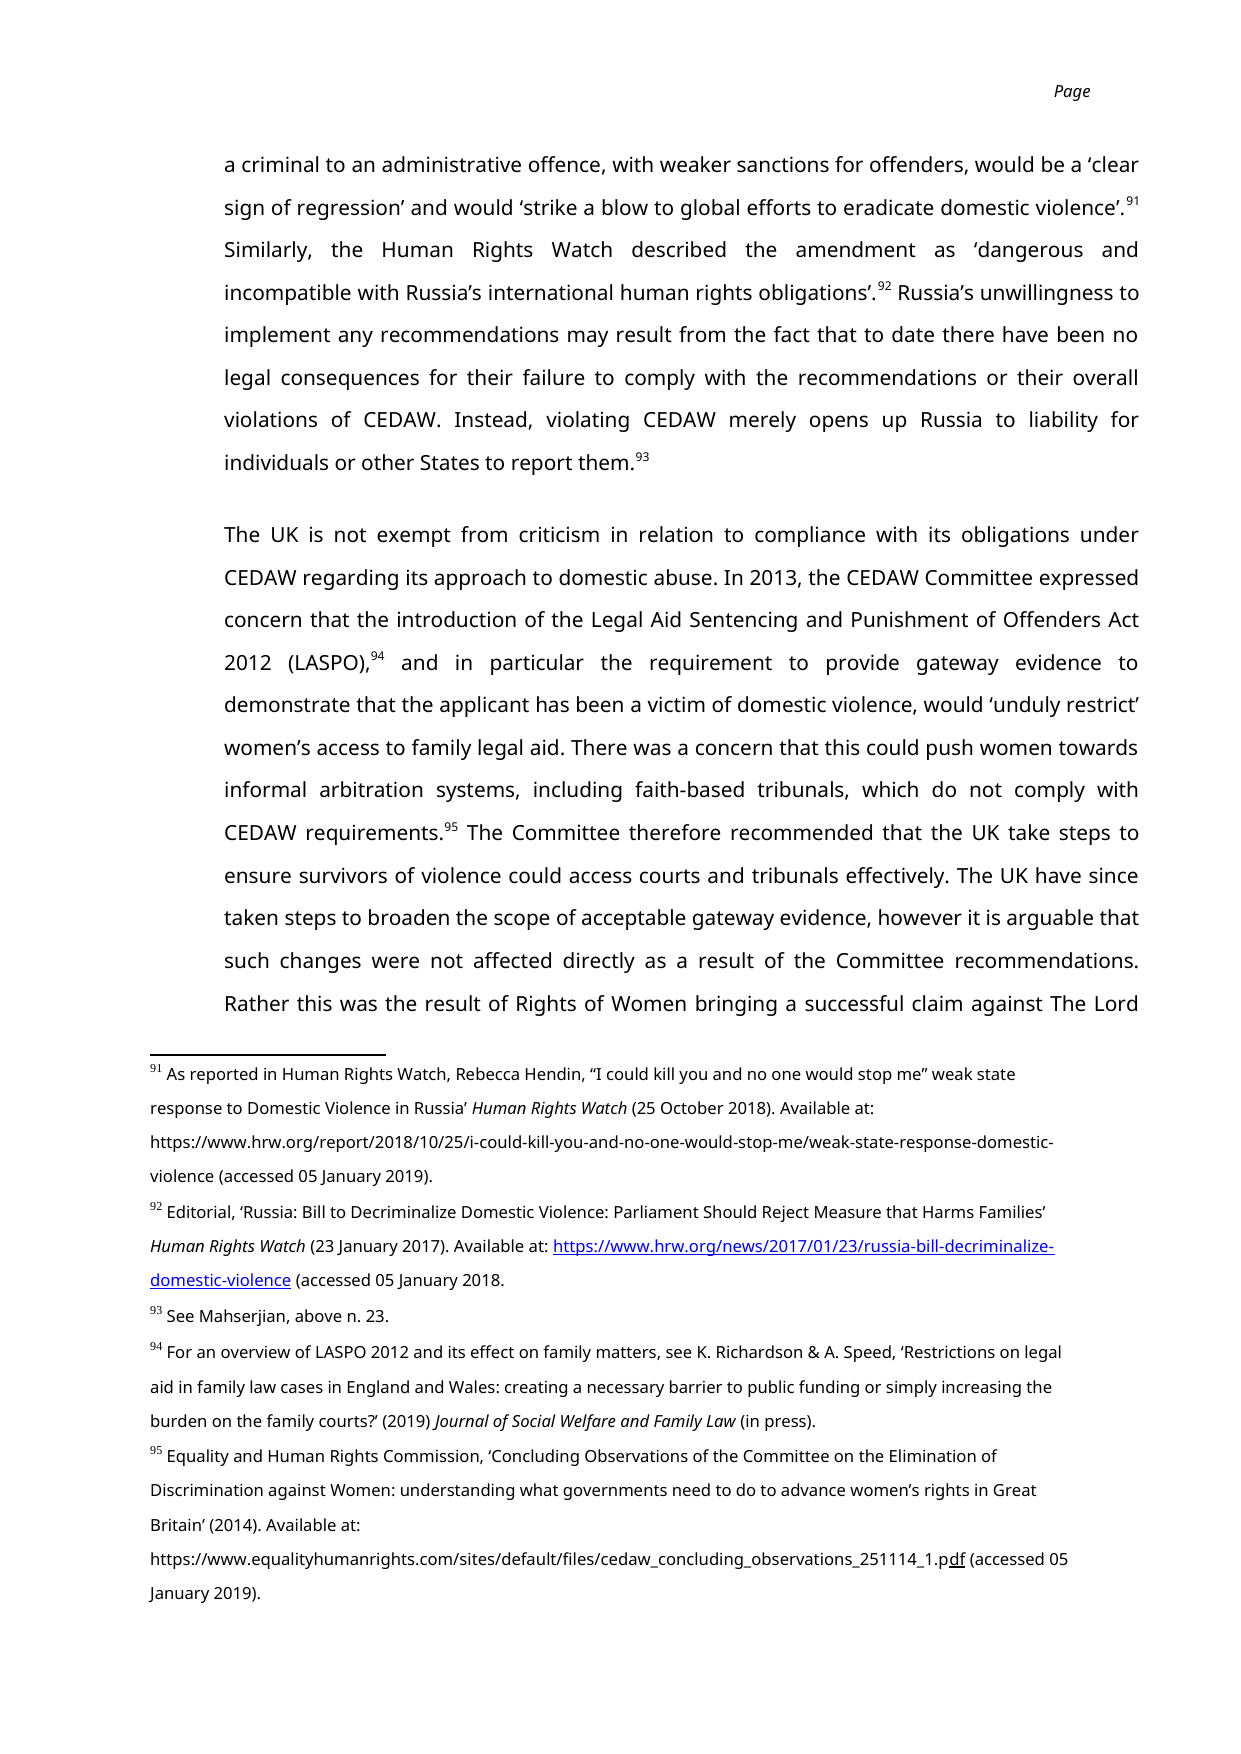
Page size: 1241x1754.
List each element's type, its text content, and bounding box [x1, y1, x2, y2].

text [224, 150, 1140, 477]
text The UK is not exempt from criticism in relation to compliance with its obligations under CEDAW regarding its approach to domestic abuse. In 2013, the CEDAW Committee expressed concern that the introduction of the Legal Aid Sentencing and Punishment of Offenders Act 2012 (LASPO), and in particular the requirement to provide gateway evidence to demonstrate that the applicant has been a victim of domestic violence, would ‘unduly restrict’ women’s access to family legal aid. There was a concern that this could push women towards informal arbitration systems, including faith-based tribunals, which do not comply with CEDAW requirements. The Committee therefore recommended that the UK take steps to ensure survivors of violence could access courts and tribunals effectively. The UK have since taken steps to broaden the scope of acceptable gateway evidence, however it is arguable that such changes were not affected directly as a result of the Committee recommendations. Rather this was the result of Rights of Women bringing a successful claim against The Lord Chancellor and the Secretary of State for Justice on the basis that the prescribed forms of evidence did not cater for victims of financial abuse. In that case it was also determined that the requirement for some forms of evidence to be dated within the 24 month period before any application for legal aid was invalid. [224, 520, 1140, 1017]
